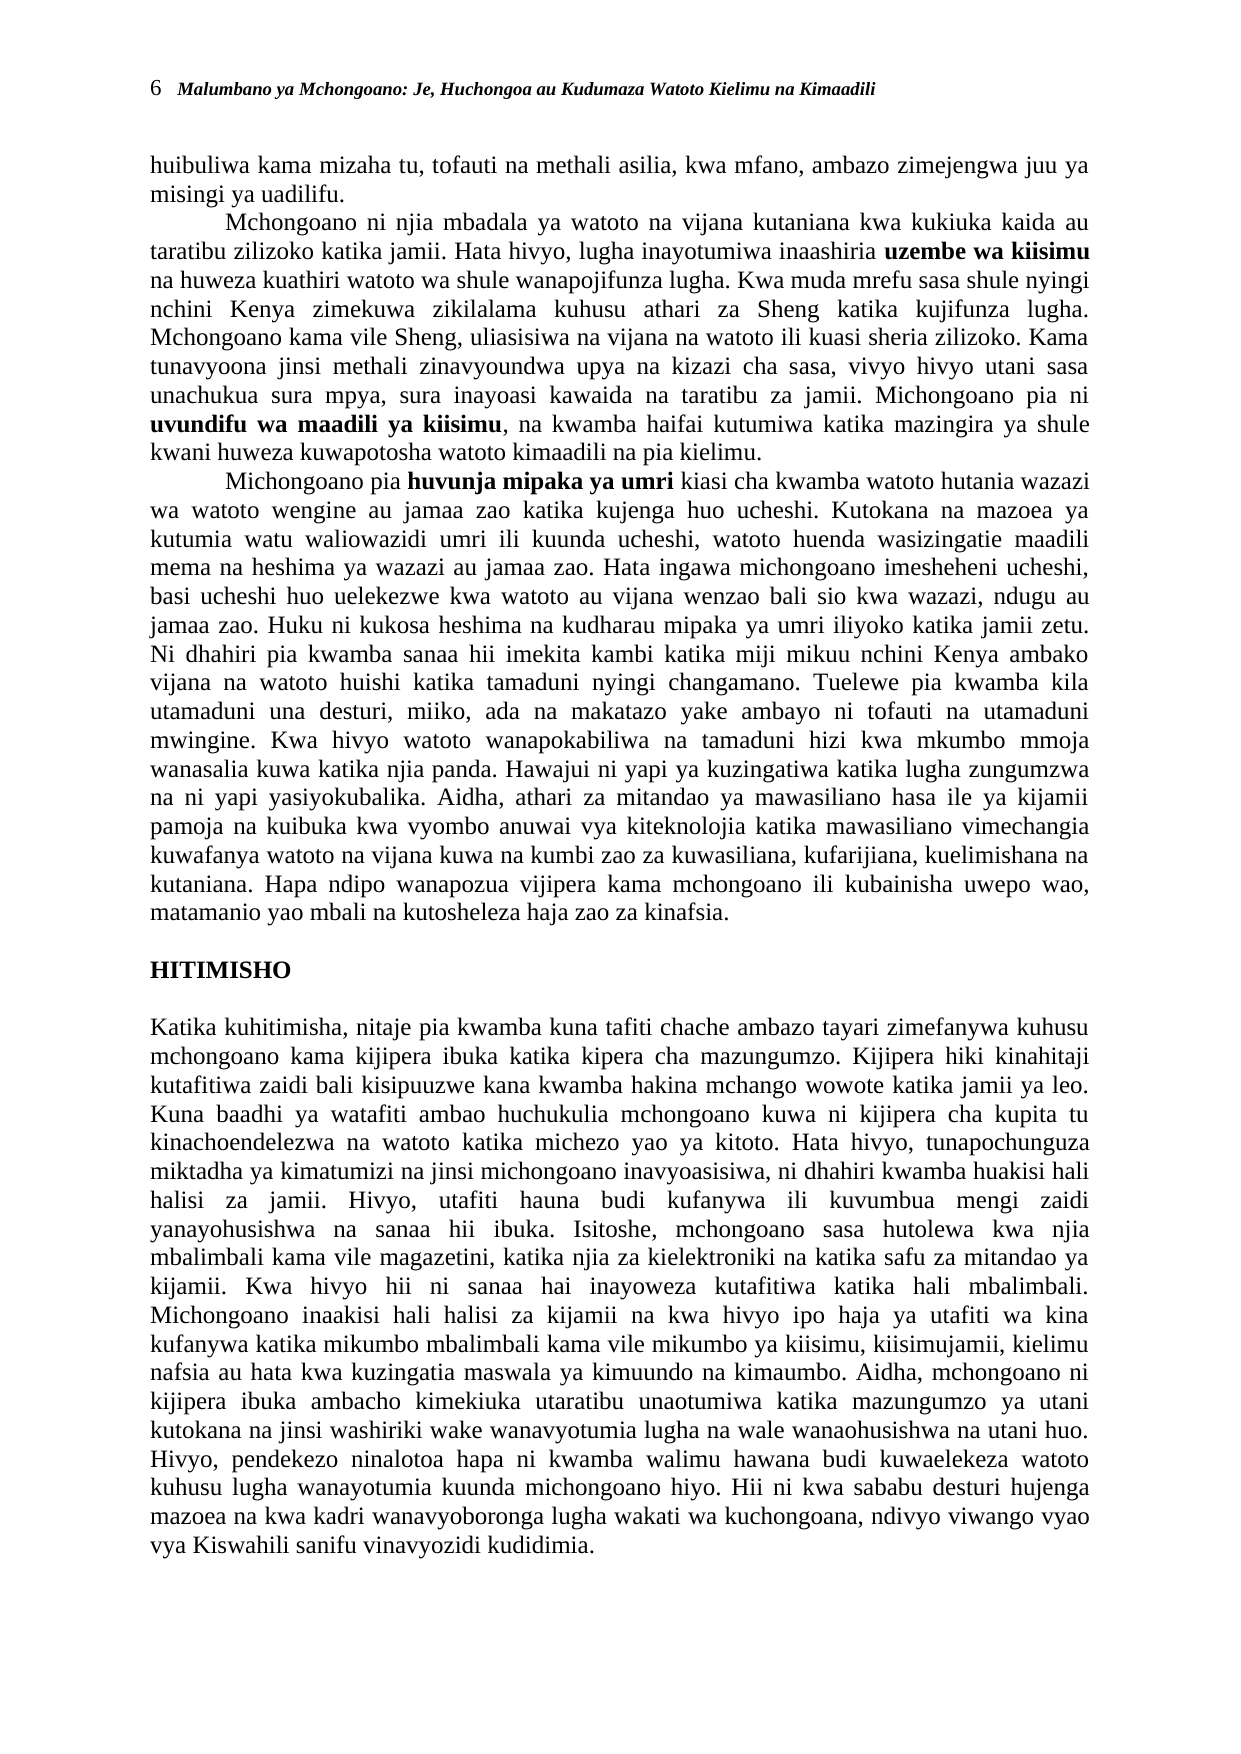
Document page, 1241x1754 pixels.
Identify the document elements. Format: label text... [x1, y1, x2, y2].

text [150, 150, 1090, 207]
text Michongoano pia huvunja mipaka ya umri kiasi cha kwamba watoto hutania wazazi wa watoto wengine au jamaa zao katika kujenga huo ucheshi. Kutokana na mazoea ya kutumia watu waliowazidi umri ili kuunda ucheshi, watoto huenda wasizingatie maadili mema na heshima ya wazazi au jamaa zao. Hata ingawa michongoano imesheheni ucheshi, basi ucheshi huo uelekezwe kwa watoto au vijana wenzao bali sio kwa wazazi, ndugu au jamaa zao. Huku ni kukosa heshima na kudharau mipaka ya umri iliyoko katika jamii zetu. Ni dhahiri pia kwamba sanaa hii imekita kambi katika miji mikuu nchini Kenya ambako vijana na watoto huishi katika tamaduni nyingi changamano. Tuelewe pia kwamba kila utamaduni una desturi, miiko, ada na makatazo yake ambayo ni tofauti na utamaduni mwingine. Kwa hivyo watoto wanapokabiliwa na tamaduni hizi kwa mkumbo mmoja wanasalia kuwa katika njia panda. Hawajui ni yapi ya kuzingatiwa katika lugha zungumzwa na ni yapi yasiyokubalika. Aidha, athari za mitandao ya mawasiliano hasa ile ya kijamii pamoja na kuibuka kwa vyombo anuwai vya kiteknolojia katika mawasiliano vimechangia kuwafanya watoto na vijana kuwa na kumbi zao za kuwasiliana, kufarijiana, kuelimishana na kutaniana. Hapa ndipo wanapozua vijipera kama mchongoano ili kubainisha uwepo wao, matamanio yao mbali na kutosheleza haja zao za kinafsia. [150, 466, 1090, 926]
text Mchongoano ni njia mbadala ya watoto na vijana kutaniana kwa kukiuka kaida au taratibu zilizoko katika jamii. Hata hivyo, lugha inayotumiwa inaashiria uzembe wa kiisimu na huweza kuathiri watoto wa shule wanapojifunza lugha. Kwa muda mrefu sasa shule nyingi nchini Kenya zimekuwa zikilalama kuhusu athari za Sheng katika kujifunza lugha. Mchongoano kama vile Sheng, uliasisiwa na vijana na watoto ili kuasi sheria zilizoko. Kama tunavyoona jinsi methali zinavyoundwa upya na kizazi cha sasa, vivyo hivyo utani sasa unachukua sura mpya, sura inayoasi kawaida na taratibu za jamii. Michongoano pia ni uvundifu wa maadili ya kiisimu, na kwamba haifai kutumiwa katika mazingira ya shule kwani huweza kuwapotosha watoto kimaadili na pia kielimu. [150, 207, 1090, 466]
text Katika kuhitimisha, nitaje pia kwamba kuna tafiti chache ambazo tayari zimefanywa kuhusu mchongoano kama kijipera ibuka katika kipera cha mazungumzo. Kijipera hiki kinahitaji kutafitiwa zaidi bali kisipuuzwe kana kwamba hakina mchango wowote katika jamii ya leo. Kuna baadhi ya watafiti ambao huchukulia mchongoano kuwa ni kijipera cha kupita tu kinachoendelezwa na watoto katika michezo yao ya kitoto. Hata hivyo, tunapochunguza miktadha ya kimatumizi na jinsi michongoano inavyoasisiwa, ni dhahiri kwamba huakisi hali halisi za jamii. Hivyo, utafiti hauna budi kufanywa ili kuvumbua mengi zaidi yanayohusishwa na sanaa hii ibuka. Isitoshe, mchongoano sasa hutolewa kwa njia mbalimbali kama vile magazetini, katika njia za kielektroniki na katika safu za mitandao ya kijamii. Kwa hivyo hii ni sanaa hai inayoweza kutafitiwa katika hali mbalimbali. Michongoano inaakisi hali halisi za kijamii na kwa hivyo ipo haja ya utafiti wa kina kufanywa katika mikumbo mbalimbali kama vile mikumbo ya kiisimu, kiisimujamii, kielimu nafsia au hata kwa kuzingatia maswala ya kimuundo na kimaumbo. Aidha, mchongoano ni kijipera ibuka ambacho kimekiuka utaratibu unaotumiwa katika mazungumzo ya utani kutokana na jinsi washiriki wake wanavyotumia lugha na wale wanaohusishwa na utani huo. Hivyo, pendekezo ninalotoa hapa ni kwamba walimu hawana budi kuwaelekeza watoto kuhusu lugha wanayotumia kuunda michongoano hiyo. Hii ni kwa sababu desturi hujenga mazoea na kwa kadri wanavyoboronga lugha wakati wa kuchongoana, ndivyo viwango vyao vya Kiswahili sanifu vinavyozidi kudidimia. [150, 1012, 1090, 1559]
text HITIMISHO [150, 955, 1090, 984]
